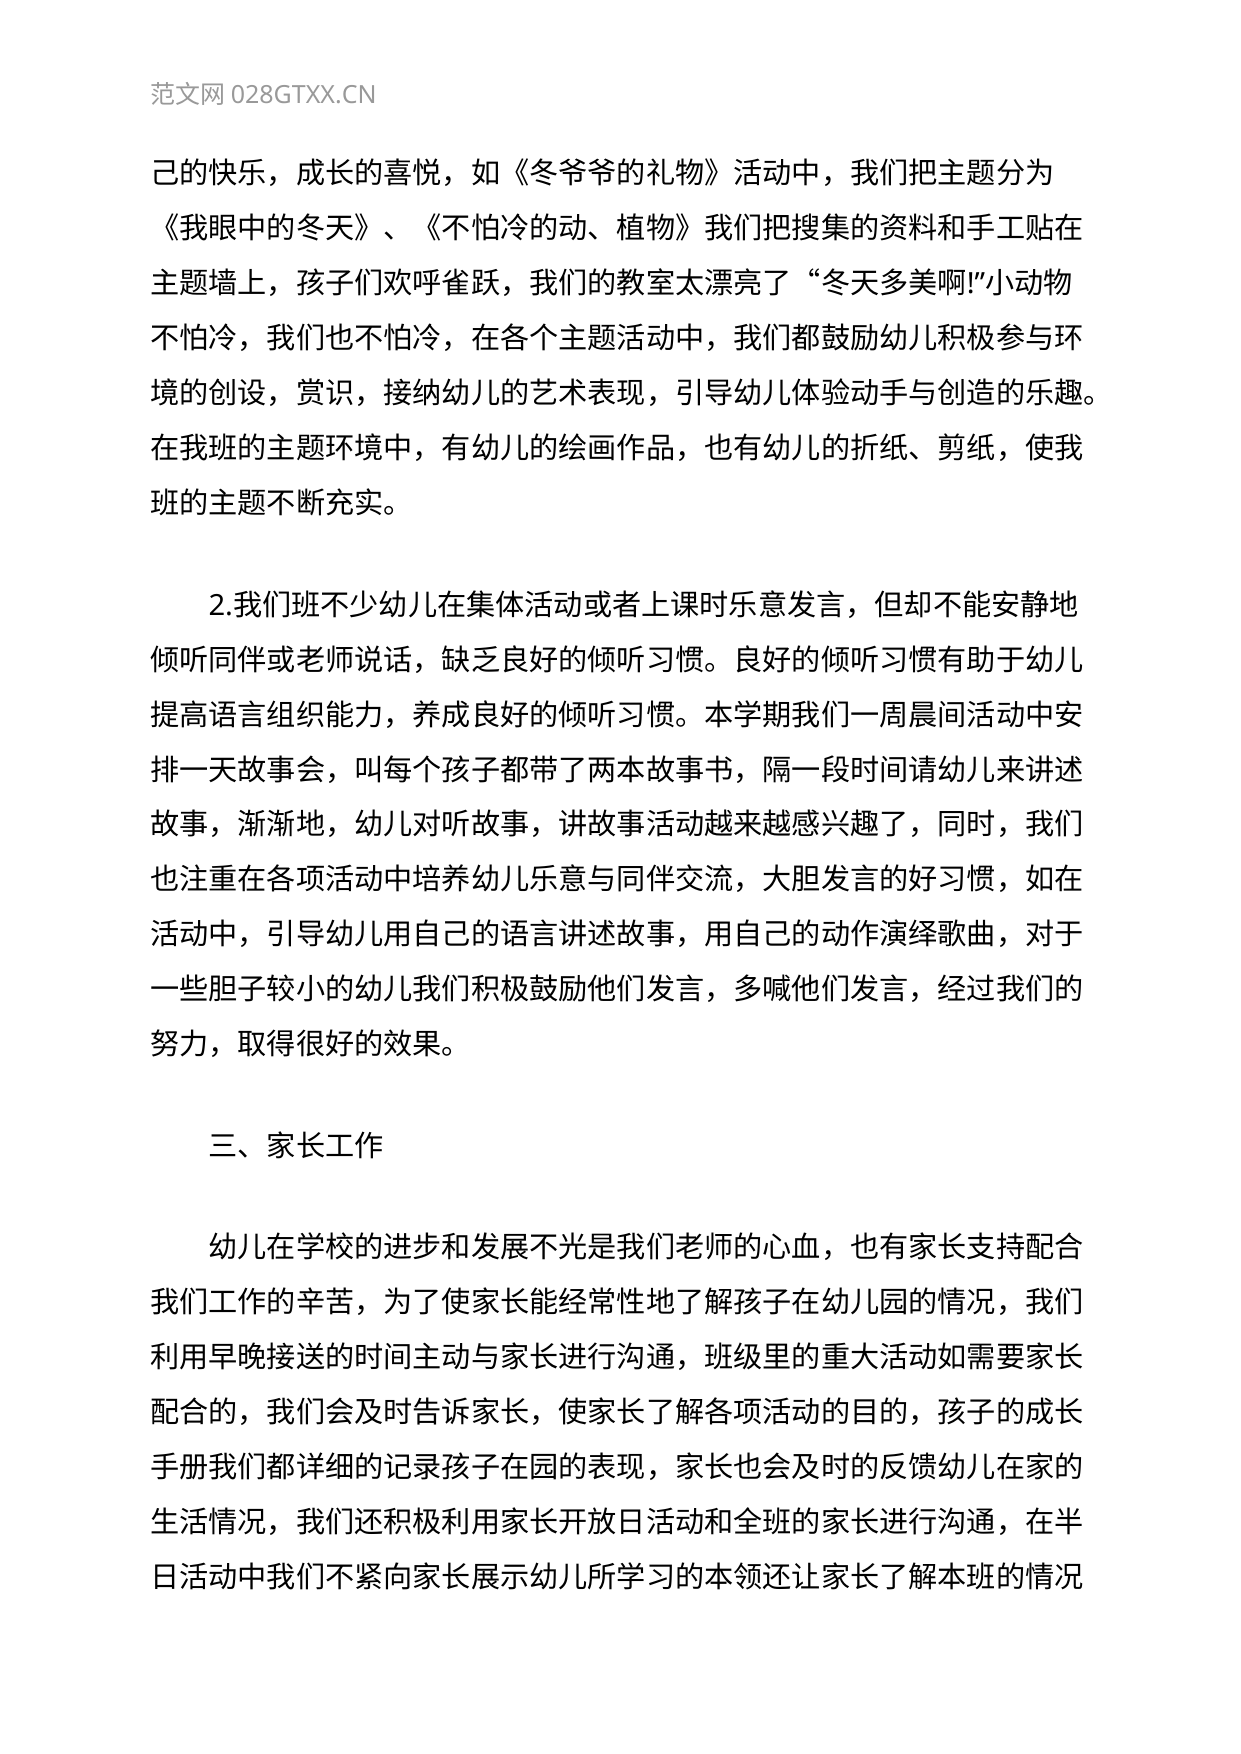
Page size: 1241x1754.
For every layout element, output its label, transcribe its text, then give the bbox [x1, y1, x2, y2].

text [150, 1224, 1090, 1596]
text 2.我们班不少幼儿在集体活动或者上课时乐意发言，但却不能安静地倾听同伴或老师说话，缺乏良好的倾听习惯。良好的倾听习惯有助于幼儿提高语言组织能力，养成良好的倾听习惯。本学期我们一周晨间活动中安排一天故事会，叫每个孩子都带了两本故事书，隔一段时间请幼儿来讲述故事，渐渐地，幼儿对听故事，讲故事活动越来越感兴趣了，同时，我们也注重在各项活动中培养幼儿乐意与同伴交流，大胆发言的好习惯，如在活动中，引导幼儿用自己的语言讲述故事，用自己的动作演绎歌曲，对于一些胆子较小的幼儿我们积极鼓励他们发言，多喊他们发言，经过我们的努力，取得很好的效果。 [150, 581, 1090, 1063]
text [150, 150, 1090, 522]
text 三、家长工作 [150, 1122, 1090, 1164]
